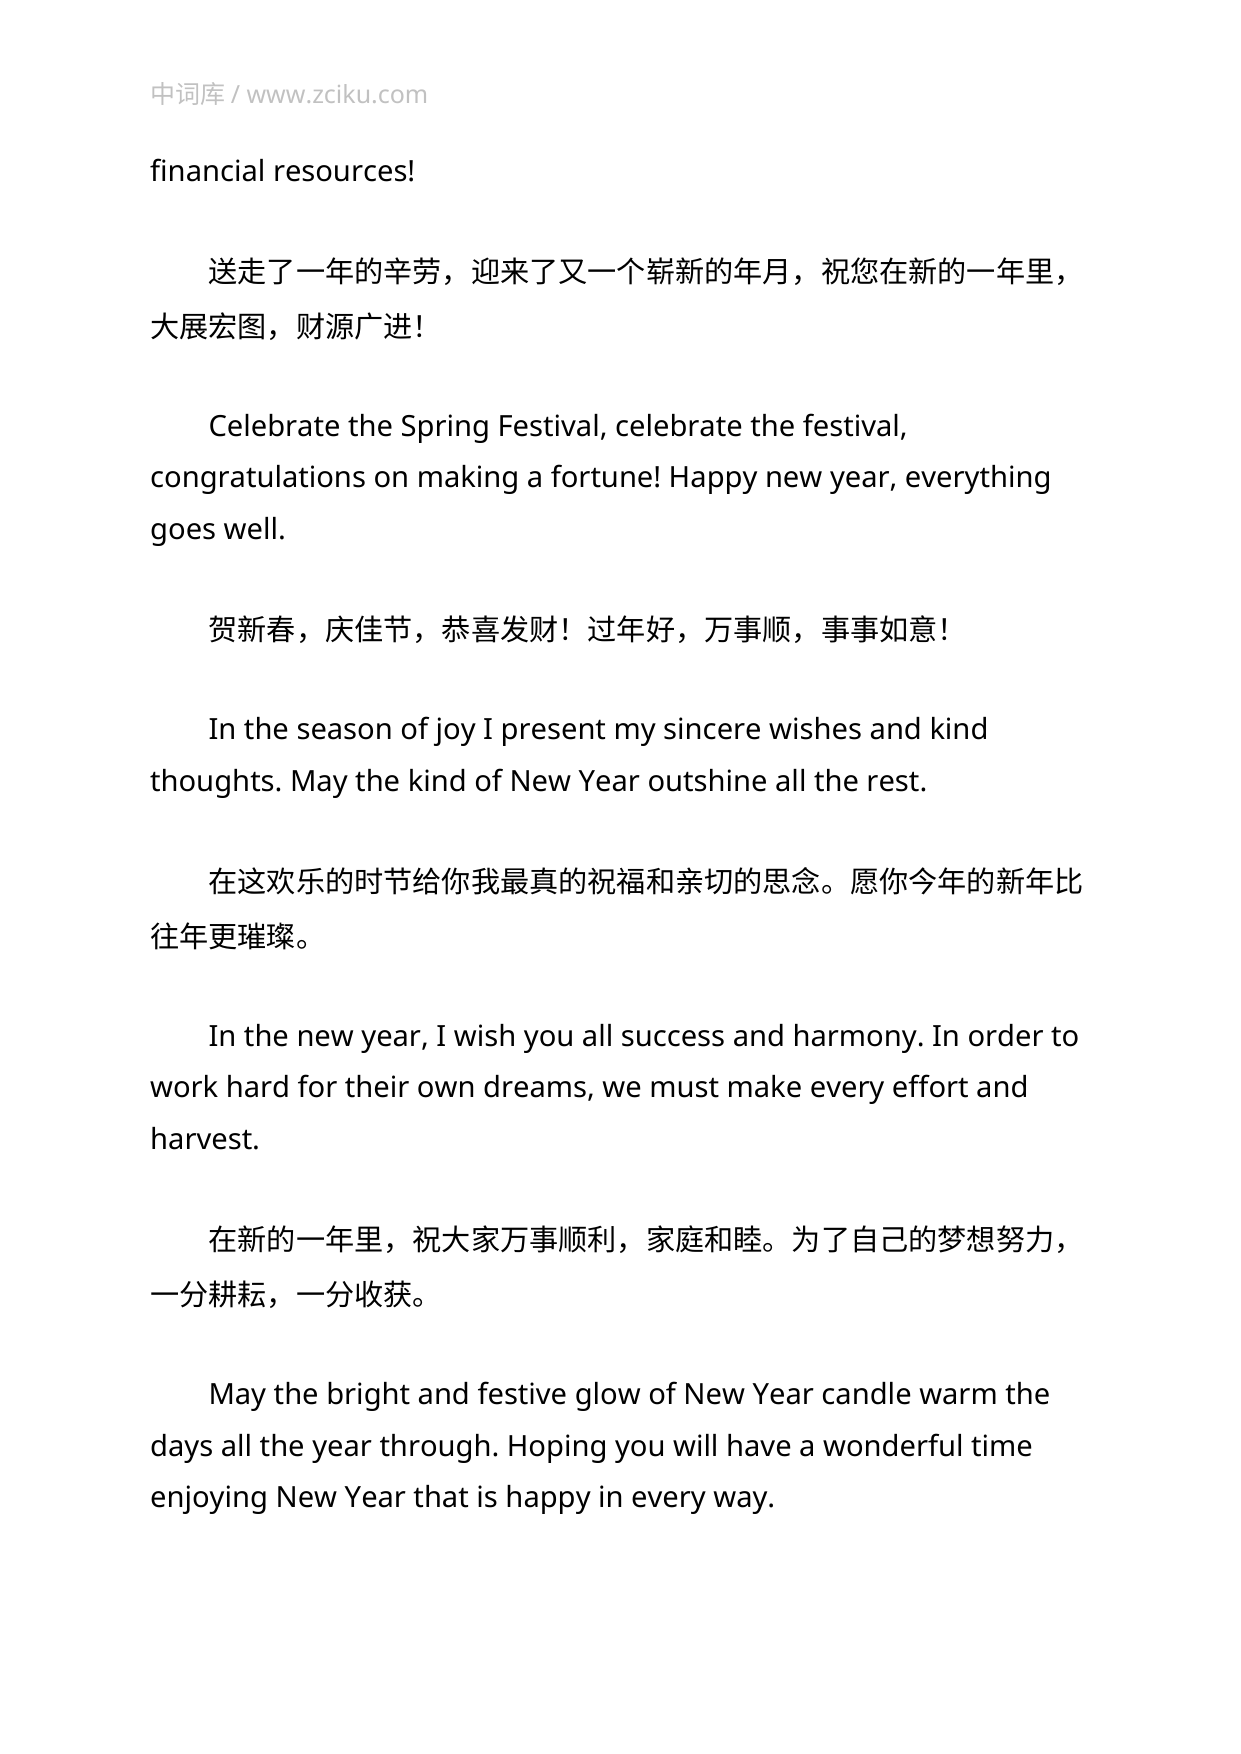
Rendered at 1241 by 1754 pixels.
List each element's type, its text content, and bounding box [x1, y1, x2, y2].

text 贺新春，庆佳节，恭喜发财！过年好，万事顺，事事如意！ [150, 607, 1090, 649]
text 送走了一年的辛劳，迎来了又一个崭新的年月，祝您在新的一年里，大展宏图，财源广进！ [150, 248, 1090, 346]
text In the season of joy I present my sincere wishes and kind thoughts. May the kind of New Year outshine all the rest. [150, 708, 1090, 800]
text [150, 150, 1090, 190]
text 在这欢乐的时节给你我最真的祝福和亲切的思念。愿你今年的新年比往年更璀璨。 [150, 858, 1090, 956]
text May the bright and festive glow of New Year candle warm the days all the year through. Hoping you will have a wonderful time enjoying New Year that is happy in every way. [150, 1373, 1090, 1516]
text In the new year, I wish you all success and harmony. In order to work hard for their own dreams, we must make every effort and harvest. [150, 1015, 1090, 1158]
text Celebrate the Spring Festival, celebrate the festival, congratulations on making a fortune! Happy new year, everything goes well. [150, 405, 1090, 548]
text 在新的一年里，祝大家万事顺利，家庭和睦。为了自己的梦想努力，一分耕耘，一分收获。 [150, 1217, 1090, 1314]
